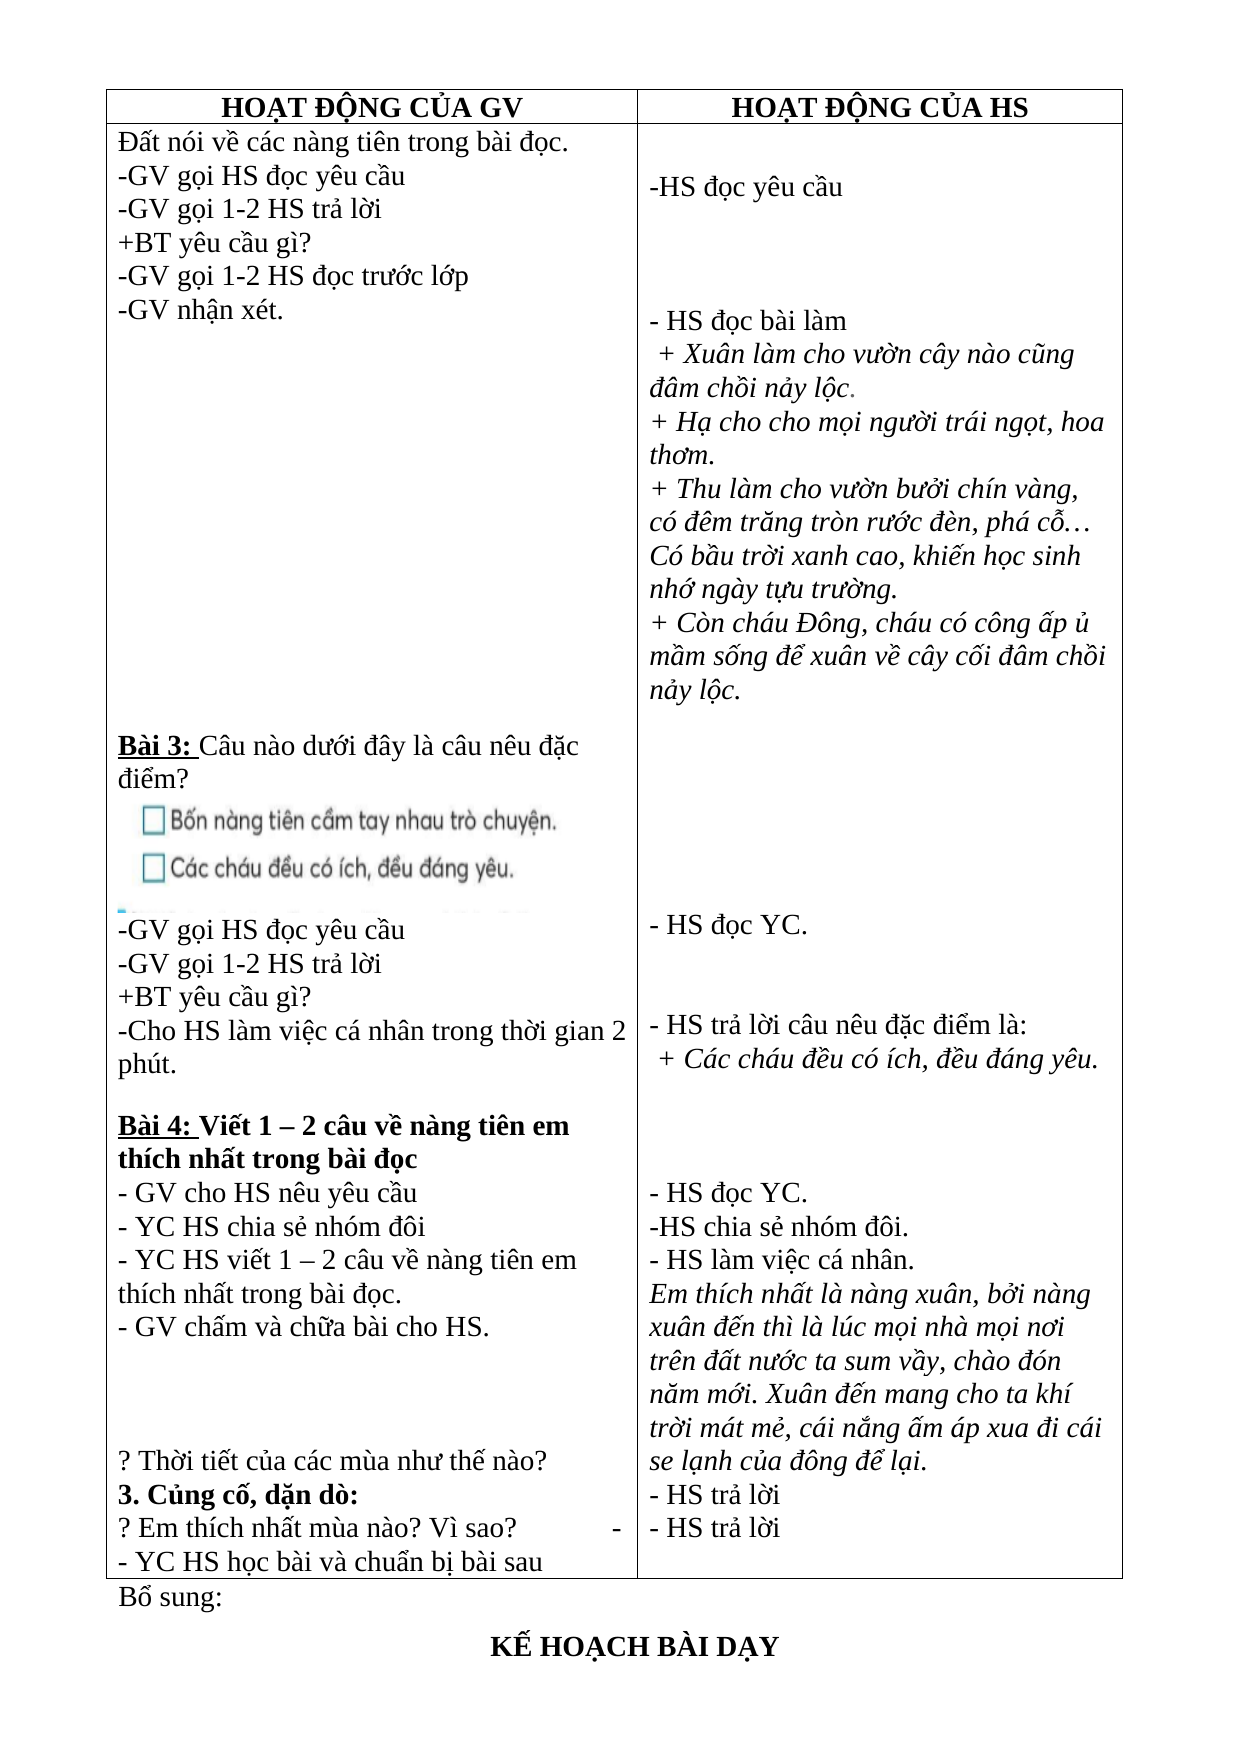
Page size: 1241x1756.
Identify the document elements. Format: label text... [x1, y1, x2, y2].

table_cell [638, 124, 1122, 1578]
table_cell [107, 124, 637, 1578]
table_header HOẠT ĐỘNG CỦA HS [638, 90, 1122, 123]
text Bổ sung: [118, 1579, 1152, 1612]
table_header HOẠT ĐỘNG CỦA GV [107, 90, 637, 123]
text KẾ HOẠCH BÀI DẠY [118, 1629, 1152, 1662]
picture [117, 795, 570, 913]
